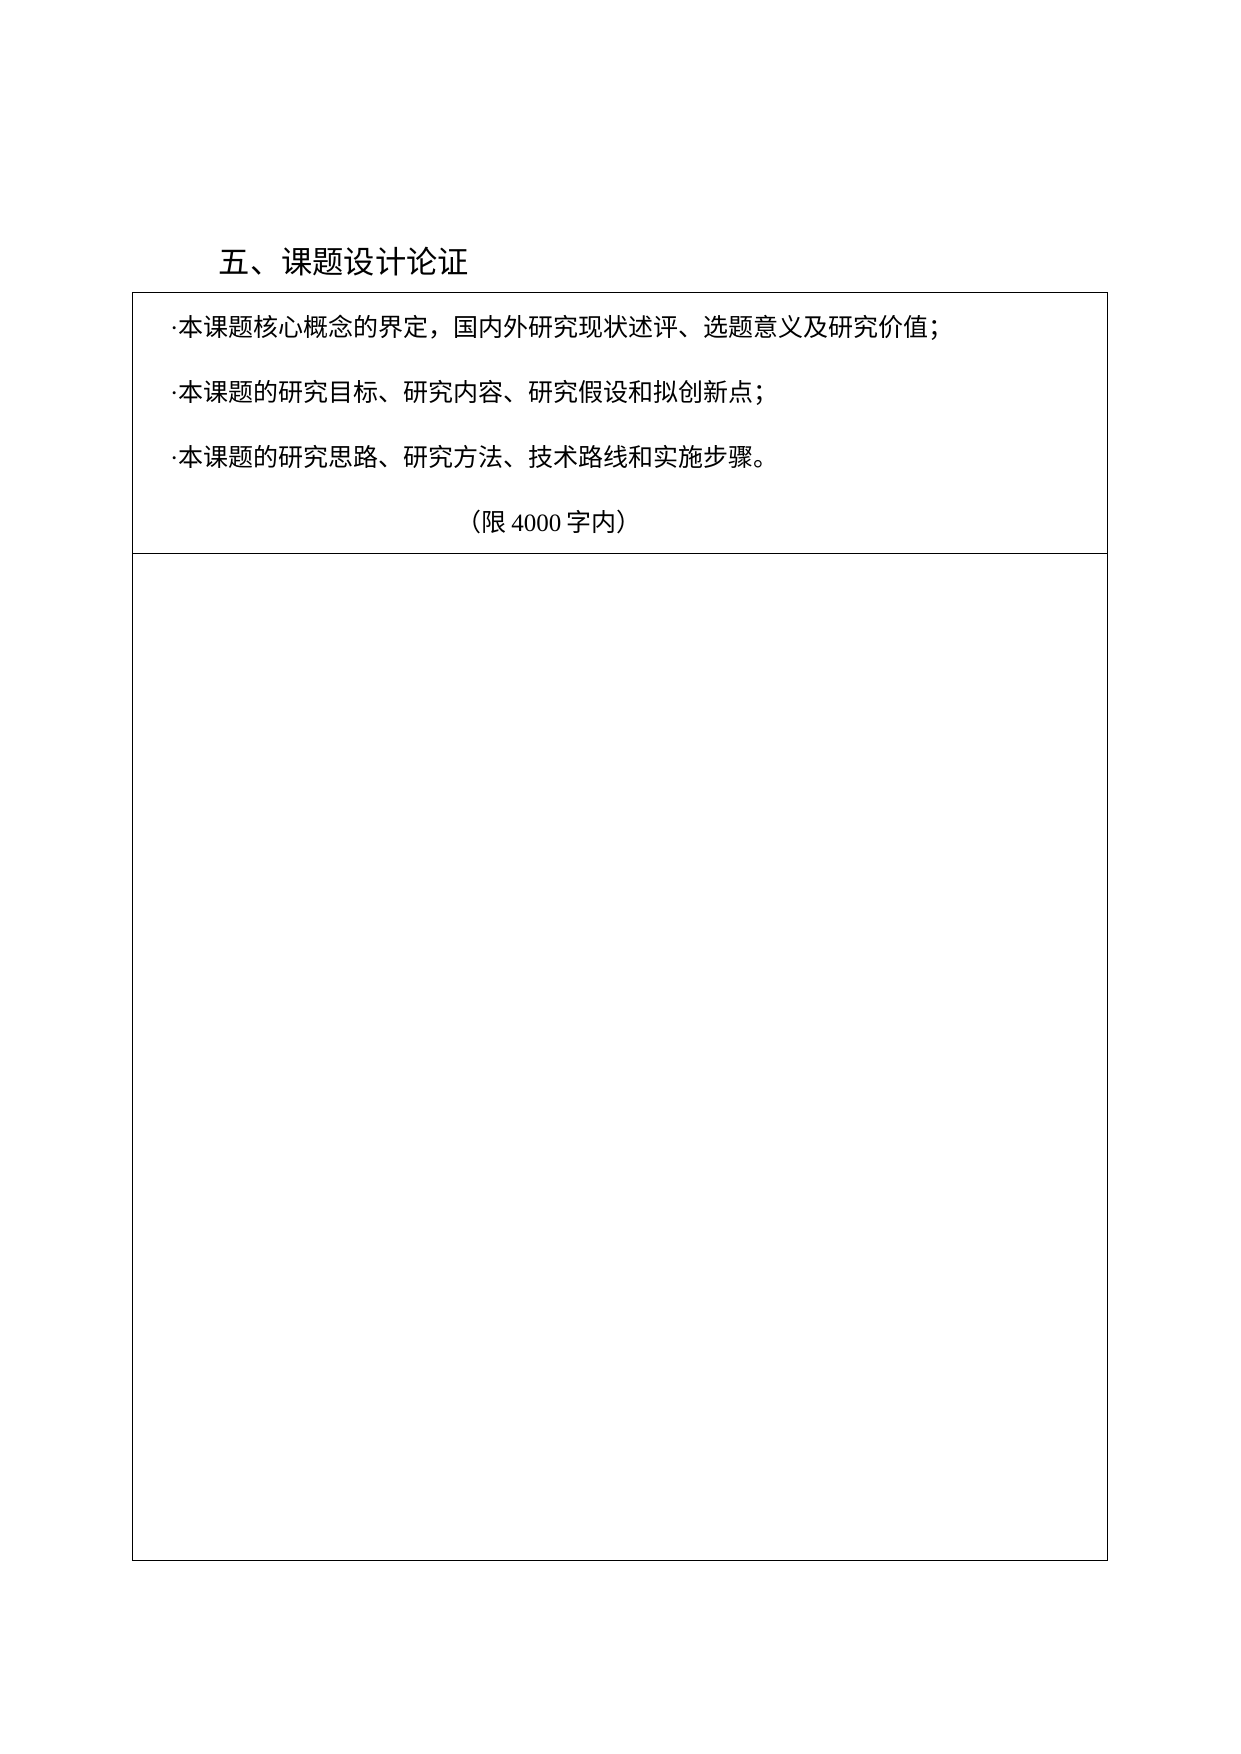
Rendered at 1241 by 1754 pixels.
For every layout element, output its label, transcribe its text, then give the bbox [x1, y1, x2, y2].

table_cell [133, 554, 1107, 1560]
table_header ·本课题核心概念的界定，国内外研究现状述评、选题意义及研究价值； ·本课题的研究目标、研究内容、研究假设和拟创新点； ·本课题的研究思路、研究方法、技术路线和实施步骤。 （限4000字内） [133, 293, 1107, 553]
text 五、课题设计论证 [187, 227, 972, 292]
